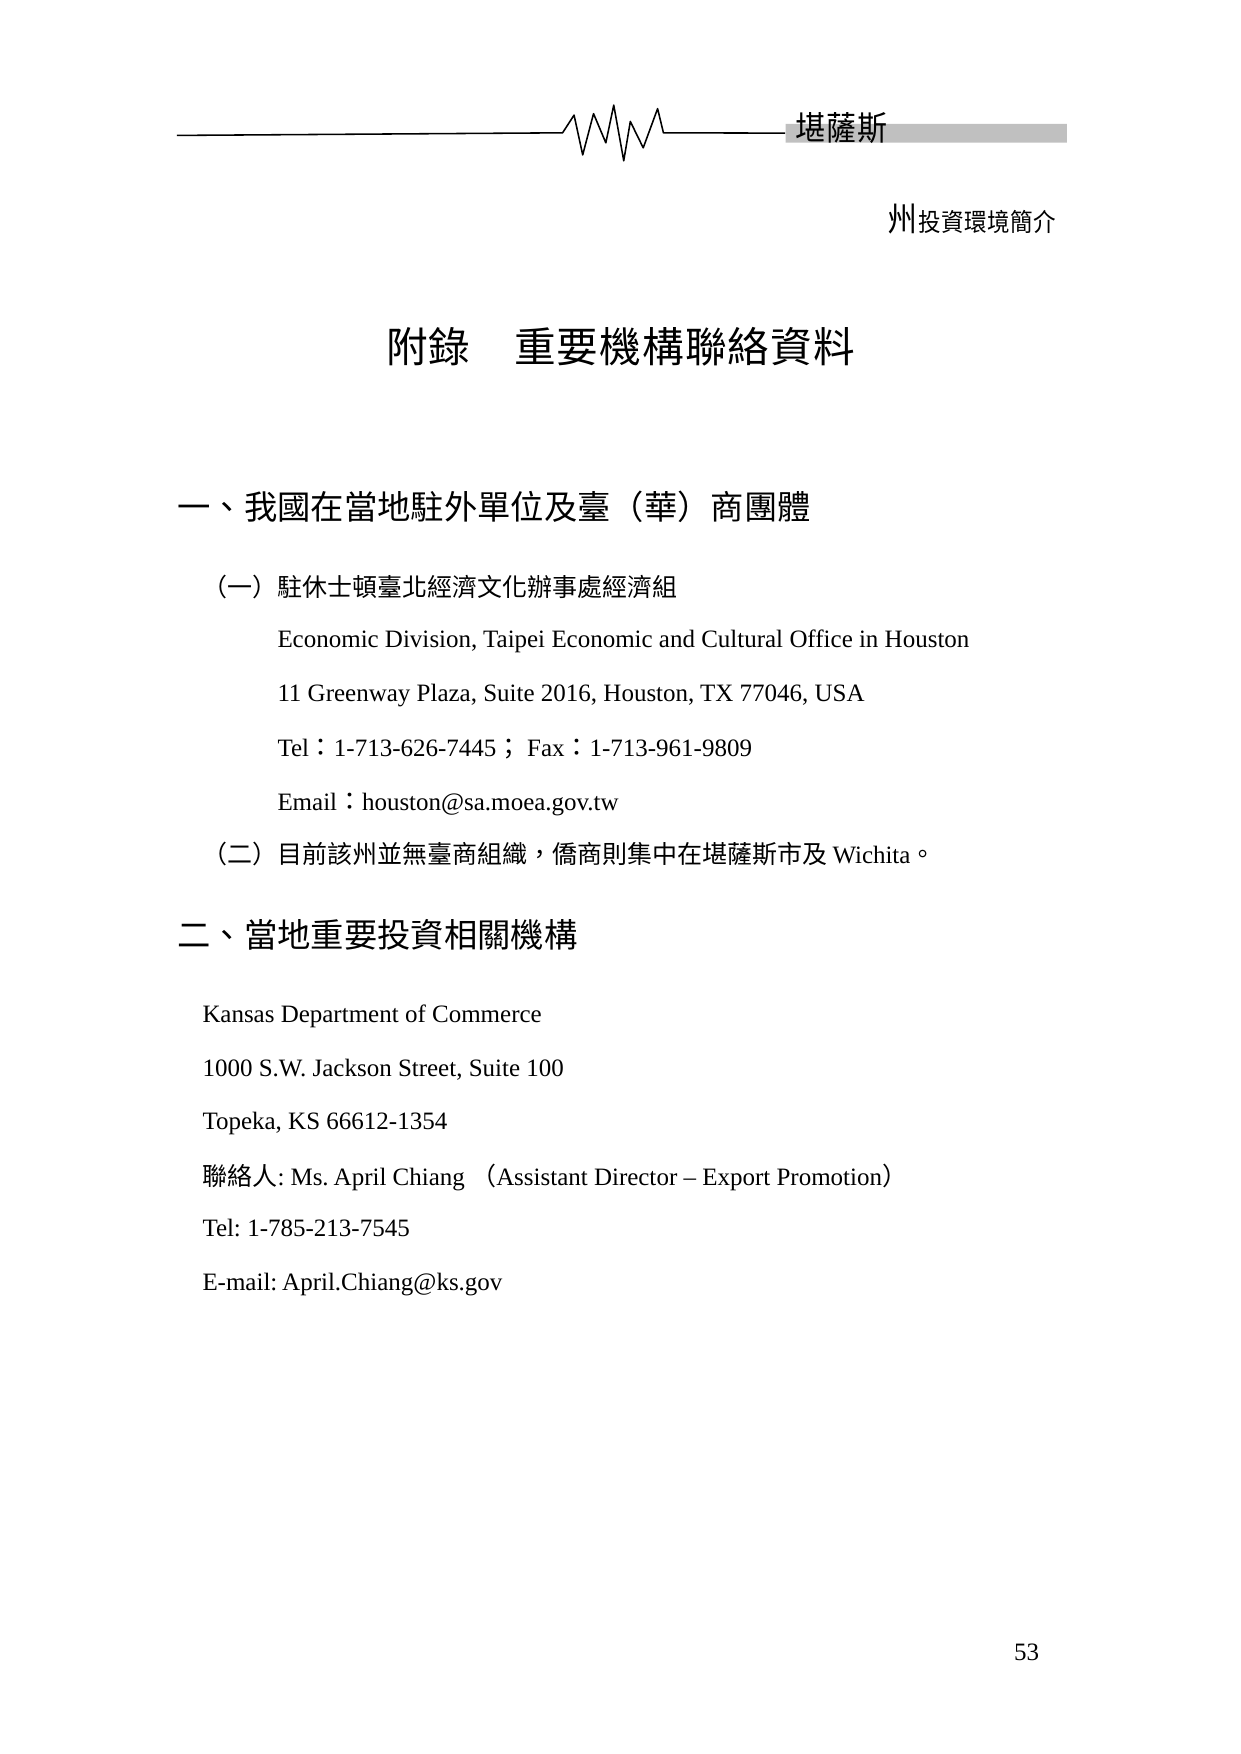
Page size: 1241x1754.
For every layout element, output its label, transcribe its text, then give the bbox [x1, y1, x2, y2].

text Topeka, KS 66612-1354 [202, 1094, 1063, 1147]
text （一）駐休士頓臺北經濟文化辦事處經濟組 [202, 558, 1063, 612]
text Email：houston@sa.moea.gov.tw [202, 773, 1063, 826]
text （二）目前該州並無臺商組織，僑商則集中在堪薩斯市及Wichita。 [202, 826, 1063, 880]
text 11 Greenway Plaza, Suite 2016, Houston, TX 77046, USA [202, 666, 1063, 719]
text 1000 S.W. Jackson Street, Suite 100 [202, 1040, 1063, 1094]
text 聯絡人: Ms. April Chiang （Assistant Director – Export Promotion） [202, 1147, 1063, 1201]
text 附錄 重要機構聯絡資料 [177, 291, 1063, 398]
text E-mail: April.Chiang@ks.gov [202, 1254, 1063, 1308]
text 一、我國在當地駐外單位及臺（華）商團體 [177, 478, 1063, 532]
text Tel: 1-785-213-7545 [202, 1201, 1063, 1254]
text Kansas Department of Commerce [202, 987, 1063, 1040]
text Economic Division, Taipei Economic and Cultural Office in Houston [202, 612, 1063, 666]
text 二、當地重要投資相關機構 [177, 906, 1063, 960]
text Tel：1-713-626-7445； Fax：1-713-961-9809 [202, 719, 1063, 773]
